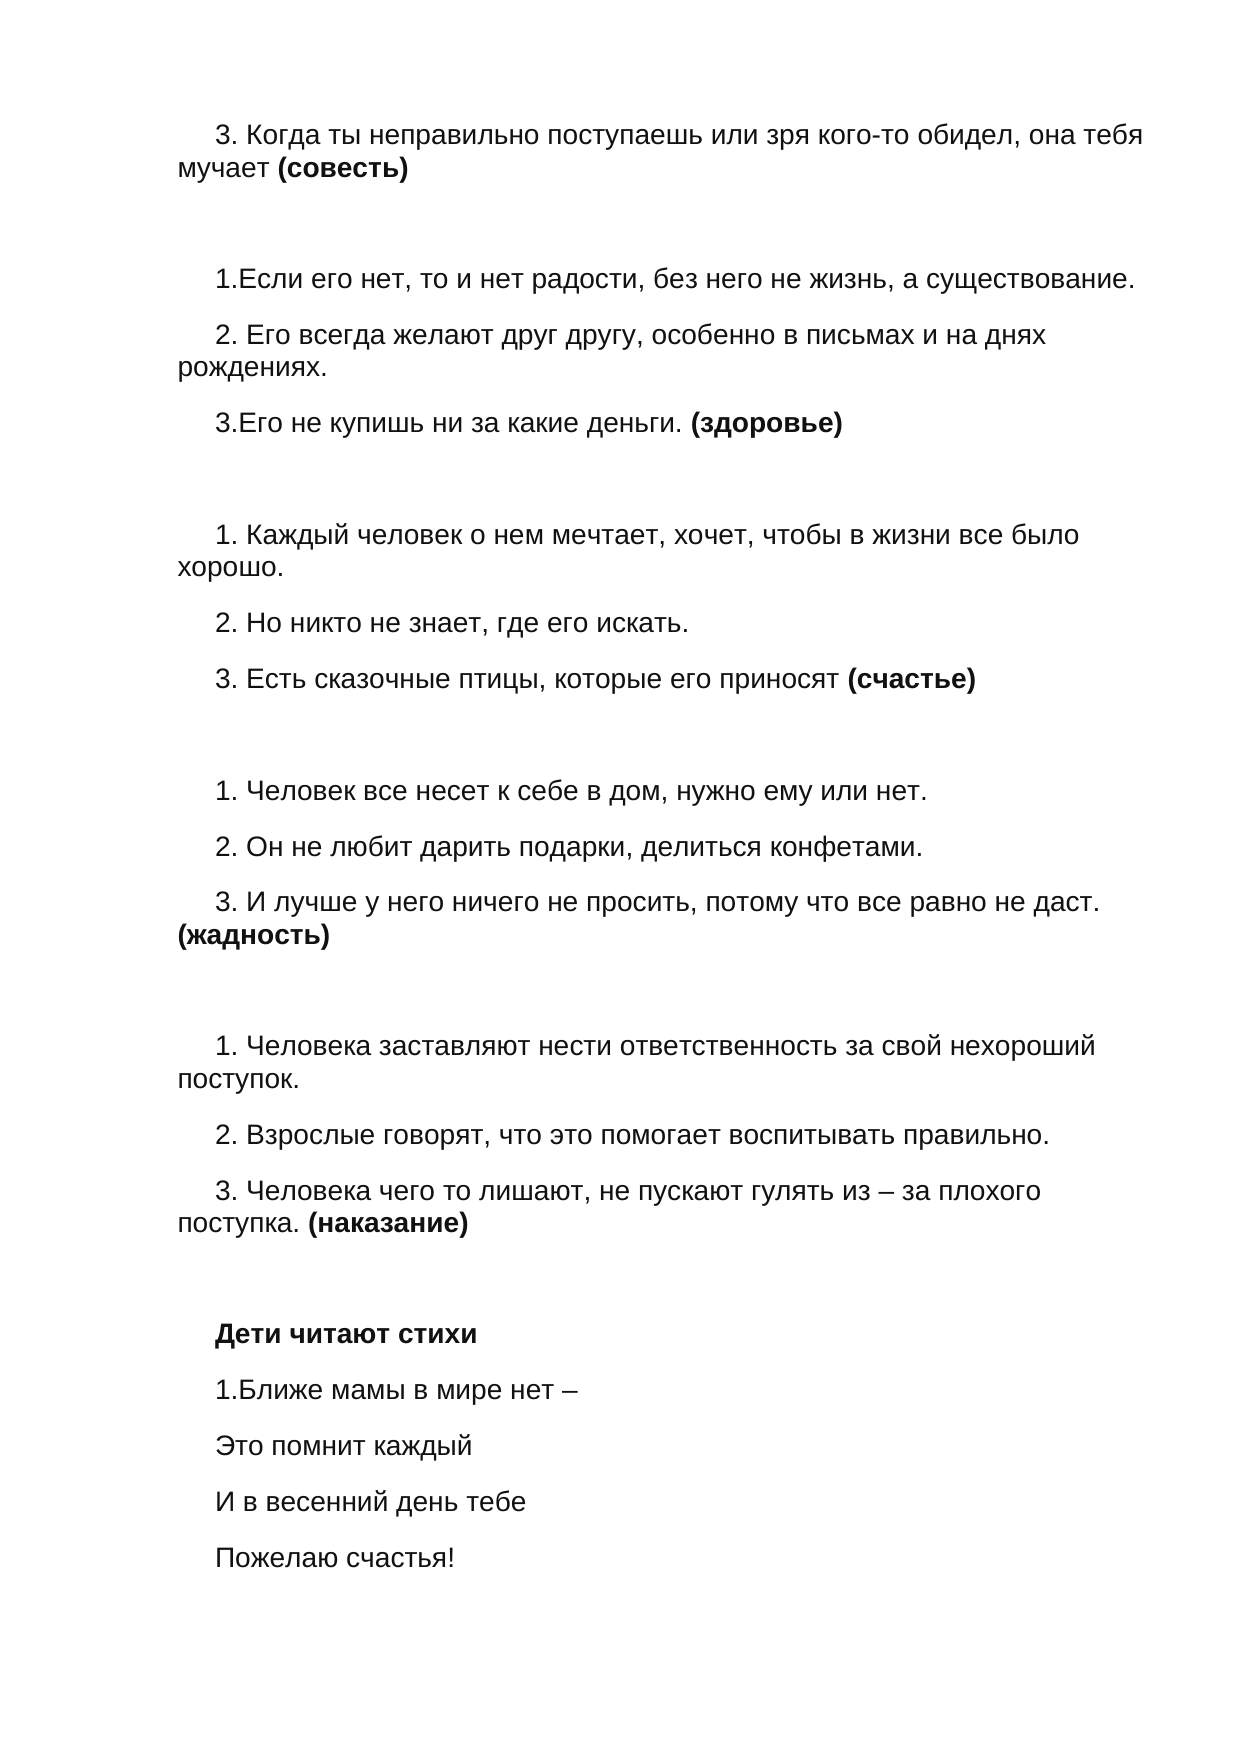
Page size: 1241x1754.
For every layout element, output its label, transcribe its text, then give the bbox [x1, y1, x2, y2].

text 3. Есть сказочные птицы, которые его приносят (счастье) [177, 662, 1152, 694]
text Дети читают стихи [177, 1317, 1152, 1350]
text 1. Человек все несет к себе в дом, нужно ему или нет. [177, 774, 1152, 806]
text 3. И лучше у него ничего не просить, потому что все равно не даст. (жадность) [177, 885, 1152, 950]
text 1.Ближе мамы в мире нет – [177, 1373, 1152, 1406]
text 1. Человека заставляют нести ответственность за свой нехороший поступок. [177, 1029, 1152, 1094]
text 2. Но никто не знает, где его искать. [177, 606, 1152, 638]
text 2. Он не любит дарить подарки, делиться конфетами. [177, 829, 1152, 862]
text 3. Когда ты неправильно поступаешь или зря кого-то обидел, она тебя мучает (совесть) [177, 118, 1152, 183]
text 1.Если его нет, то и нет радости, без него не жизнь, а существование. [177, 262, 1152, 294]
text 2. Взрослые говорят, что это помогает воспитывать правильно. [177, 1118, 1152, 1150]
text 2. Его всегда желают друг другу, особенно в письмах и на днях рождениях. [177, 318, 1152, 383]
text 3. Человека чего то лишают, не пускают гулять из – за плохого поступка. (наказание) [177, 1173, 1152, 1238]
text 1. Каждый человек о нем мечтает, хочет, чтобы в жизни все было хорошо. [177, 518, 1152, 583]
text Это помнит каждый [177, 1429, 1152, 1462]
text Пожелаю счастья! [177, 1541, 1152, 1573]
text 3.Его не купишь ни за какие деньги. (здоровье) [177, 406, 1152, 439]
text И в весенний день тебе [177, 1485, 1152, 1517]
